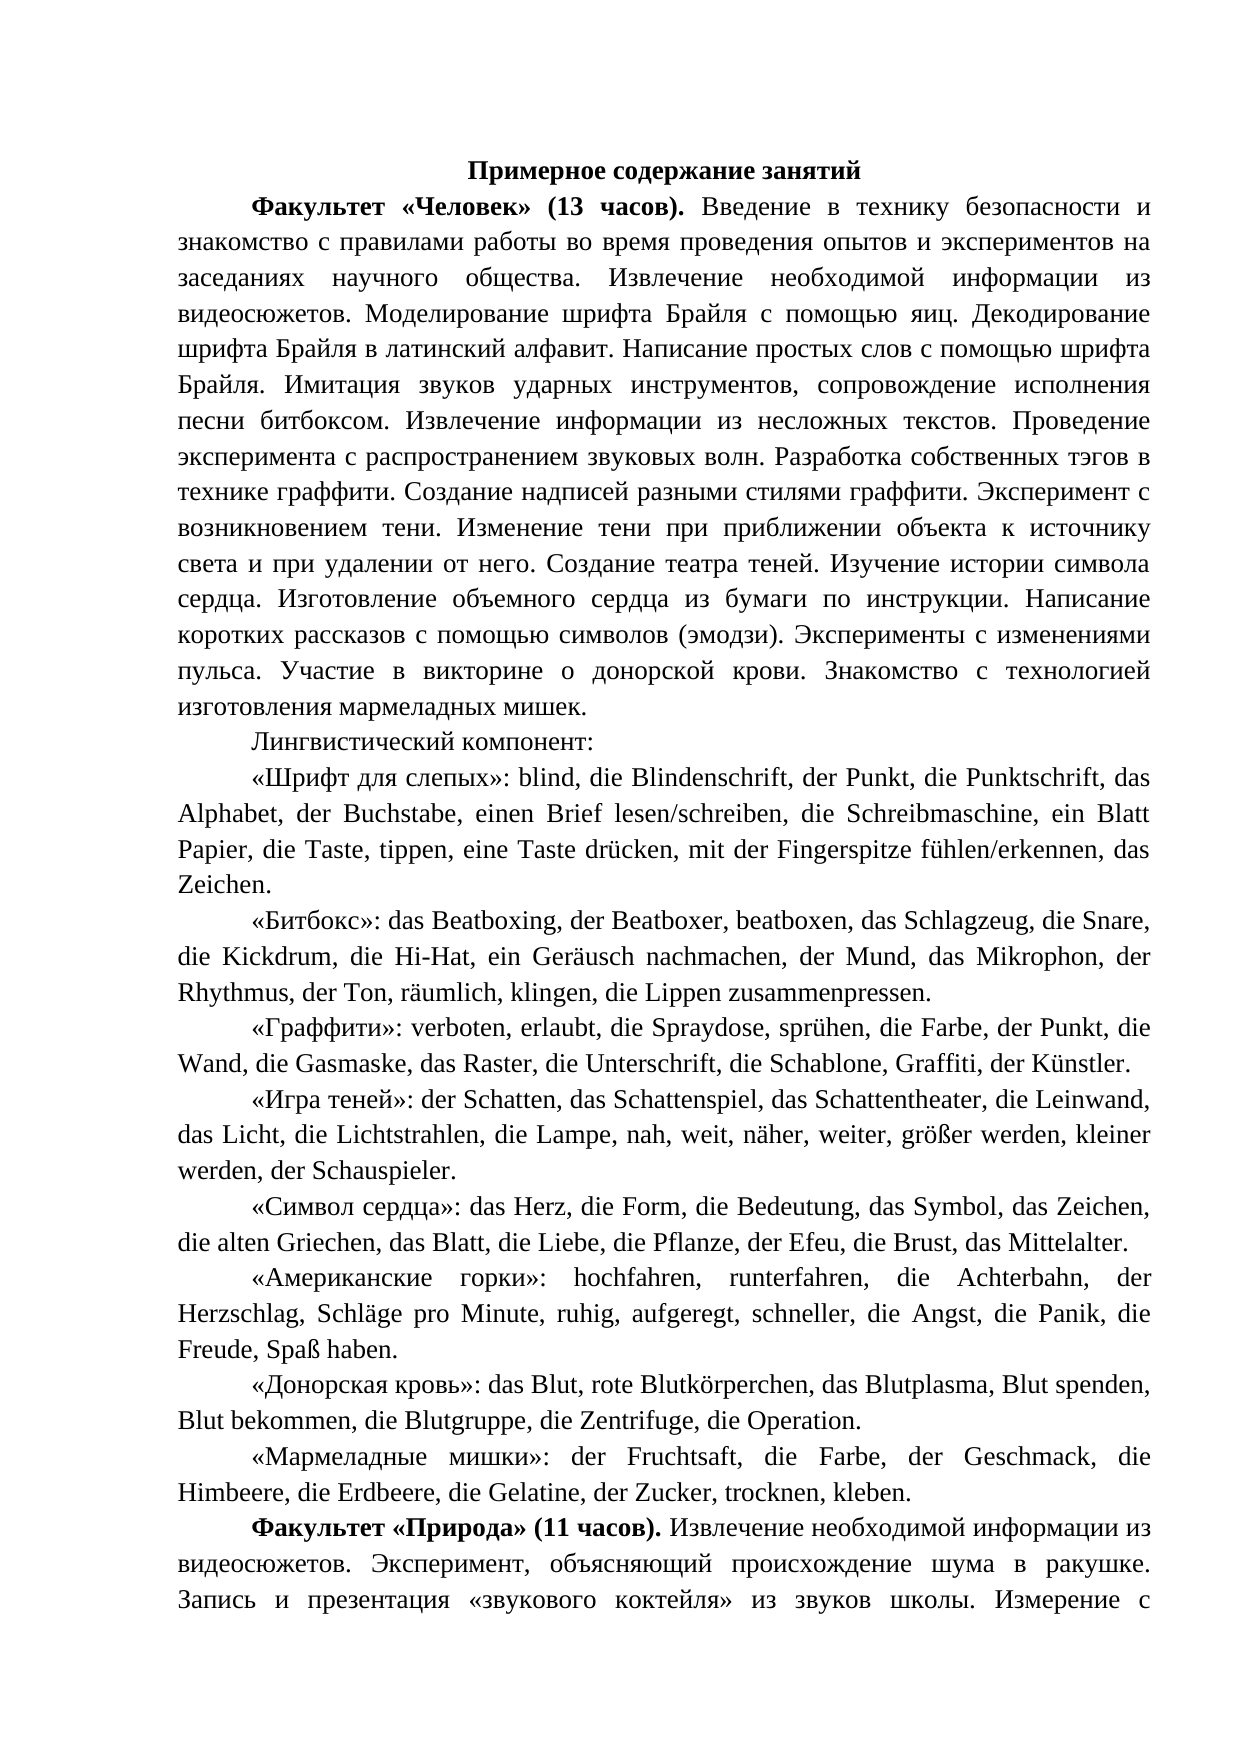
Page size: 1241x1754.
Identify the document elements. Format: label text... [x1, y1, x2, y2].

text «Шрифт для слепых»: blind, die Blindenschrift, der Punkt, die Punktschrift, das Alphabet, der Buchstabe, einen Brief lesen/schreiben, die Schreibmaschine, ein Blatt Papier, die Taste, tippen, eine Taste drücken, mit der Fingerspitze fühlen/erkennen, das Zeichen. [177, 761, 1152, 797]
text Факультет «Человек» (13 часов). Введение в технику безопасности и знакомство с правилами работы во время проведения опытов и экспериментов на заседаниях научного общества. Извлечение необходимой информации из видеосюжетов. Моделирование шрифта Брайля с помощью яиц. Декодирование шрифта Брайля в латинский алфавит. Написание простых слов с помощью шрифта Брайля. Имитация звуков ударных инструментов, сопровождение исполнения песни битбоксом. Извлечение информации из несложных текстов. Проведение эксперимента с распространением звуковых волн. Разработка собственных тэгов в технике граффити. Создание надписей разными стилями граффити. Эксперимент с возникновением тени. Изменение тени при приближении объекта к источнику света и при удалении от него. Создание театра теней. Изучение истории символа сердца. Изготовление объемного сердца из бумаги по инструкции. Написание коротких рассказов с помощью символов (эмодзи). Эксперименты с изменениями пульса. Участие в викторине о донорской крови. Знакомство с технологией изготовления мармеладных мишек. [177, 189, 1152, 721]
text Примерное содержание занятий [177, 154, 1152, 185]
text «Шрифт для слепых»: blind, die Blindenschrift, der Punkt, die Punktschrift, das Alphabet, der Buchstabe, einen Brief lesen/schreiben, die Schreibmaschine, ein Blatt Papier, die Taste, tippen, eine Taste drücken, mit der Fingerspitze fühlen/erkennen, das Zeichen. [177, 864, 1152, 899]
text «Мармеладные мишки»: der Fruchtsaft, die Farbe, der Geschmack, die Himbeere, die Erdbeere, die Gelatine, der Zucker, trocknen, kleben. [177, 1440, 1152, 1507]
text Лингвистический компонент: [177, 726, 1152, 757]
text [177, 1512, 1152, 1614]
text «Игра теней»: der Schatten, das Schattenspiel, das Schattentheater, die Leinwand, das Licht, die Lichtstrahlen, die Lampe, nah, weit, näher, weiter, größer werden, kleiner werden, der Schauspieler. [177, 1083, 1152, 1185]
text «Битбокс»: das Beatboxing, der Beatboxer, beatboxen, das Schlagzeug, die Snare, die Kickdrum, die Hi-Hat, ein Geräusch nachmachen, der Mund, das Mikrophon, der Rhythmus, der Ton, räumlich, klingen, die Lippen zusammenpressen. [177, 904, 1152, 1007]
text «Граффити»: verboten, erlaubt, die Spraydose, sprühen, die Farbe, der Punkt, die Wand, die Gasmaske, das Raster, die Unterschrift, die Schablone, Graffiti, der Künstler. [177, 1011, 1152, 1078]
text «Американские горки»: hochfahren, runterfahren, die Achterbahn, der Herzschlag, Schläge pro Minute, ruhig, aufgeregt, schneller, die Angst, die Panik, die Freude, Spaß haben. [177, 1261, 1152, 1364]
text «Донорская кровь»: das Blut, rote Blutkörperchen, das Blutplasma, Blut spenden, Blut bekommen, die Blutgruppe, die Zentrifuge, die Operation. [177, 1369, 1152, 1436]
text «Символ сердца»: das Herz, die Form, die Bedeutung, das Symbol, das Zeichen, die alten Griechen, das Blatt, die Liebe, die Pflanze, der Efeu, die Brust, das Mittelalter. [177, 1190, 1152, 1257]
